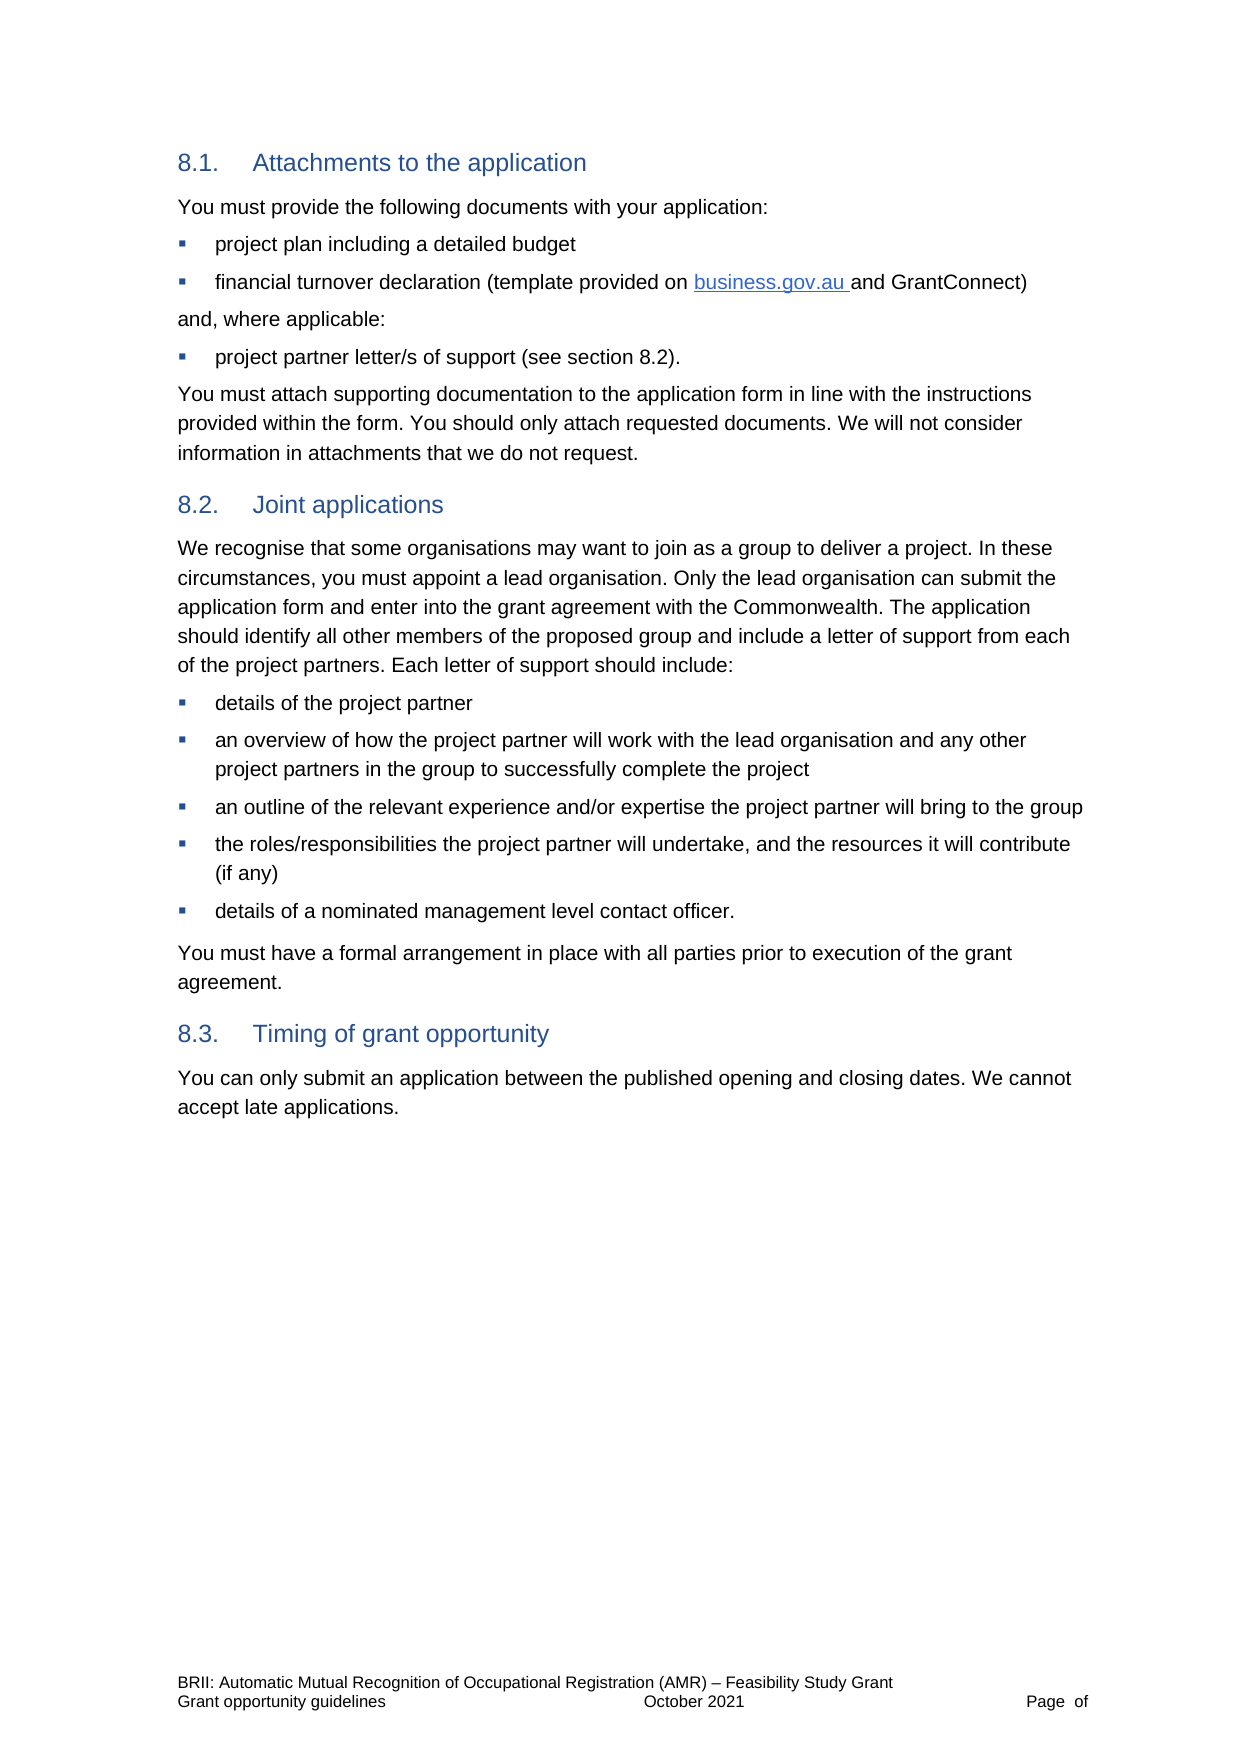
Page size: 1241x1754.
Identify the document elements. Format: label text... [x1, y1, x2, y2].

list project plan including a detailed budget [177, 227, 1092, 256]
list an overview of how the project partner will work with the lead organisation and any other project partners in the group to successfully complete the project [177, 723, 1092, 781]
subtitle Joint applications [177, 489, 1092, 518]
list the roles/responsibilities the project partner will undertake, and the resources it will contribute (if any) [177, 827, 1092, 885]
list details of the project partner [177, 685, 1092, 714]
list project partner letter/s of support (see section 8.2). [177, 339, 1092, 368]
text We recognise that some organisations may want to join as a group to deliver a project. In these circumstances, you must appoint a lead organisation. Only the lead organisation can submit the application form and enter into the grant agreement with the Commonwealth. The application should identify all other members of the proposed group and include a letter of support from each of the project partners. Each letter of support should include: [177, 531, 1092, 677]
list and, where applicable: [177, 302, 1092, 331]
text You must attach supporting documentation to the application form in line with the instructions provided within the form. You should only attach requested documents. We will not consider information in attachments that we do not request. [177, 377, 1092, 464]
subtitle Attachments to the application [177, 148, 1092, 177]
text You can only submit an application between the published opening and closing dates. We cannot accept late applications. [177, 1060, 1092, 1118]
text You must provide the following documents with your application: [177, 189, 1092, 218]
list financial turnover declaration (template provided on business.gov.au and GrantConnect) [177, 264, 1092, 293]
text You must have a formal arrangement in place with all parties prior to execution of the grant agreement. [177, 935, 1092, 993]
list details of a nominated management level contact officer. [177, 893, 1092, 923]
subtitle Timing of grant opportunity [177, 1018, 1092, 1048]
list an outline of the relevant experience and/or expertise the project partner will bring to the group [177, 789, 1092, 818]
